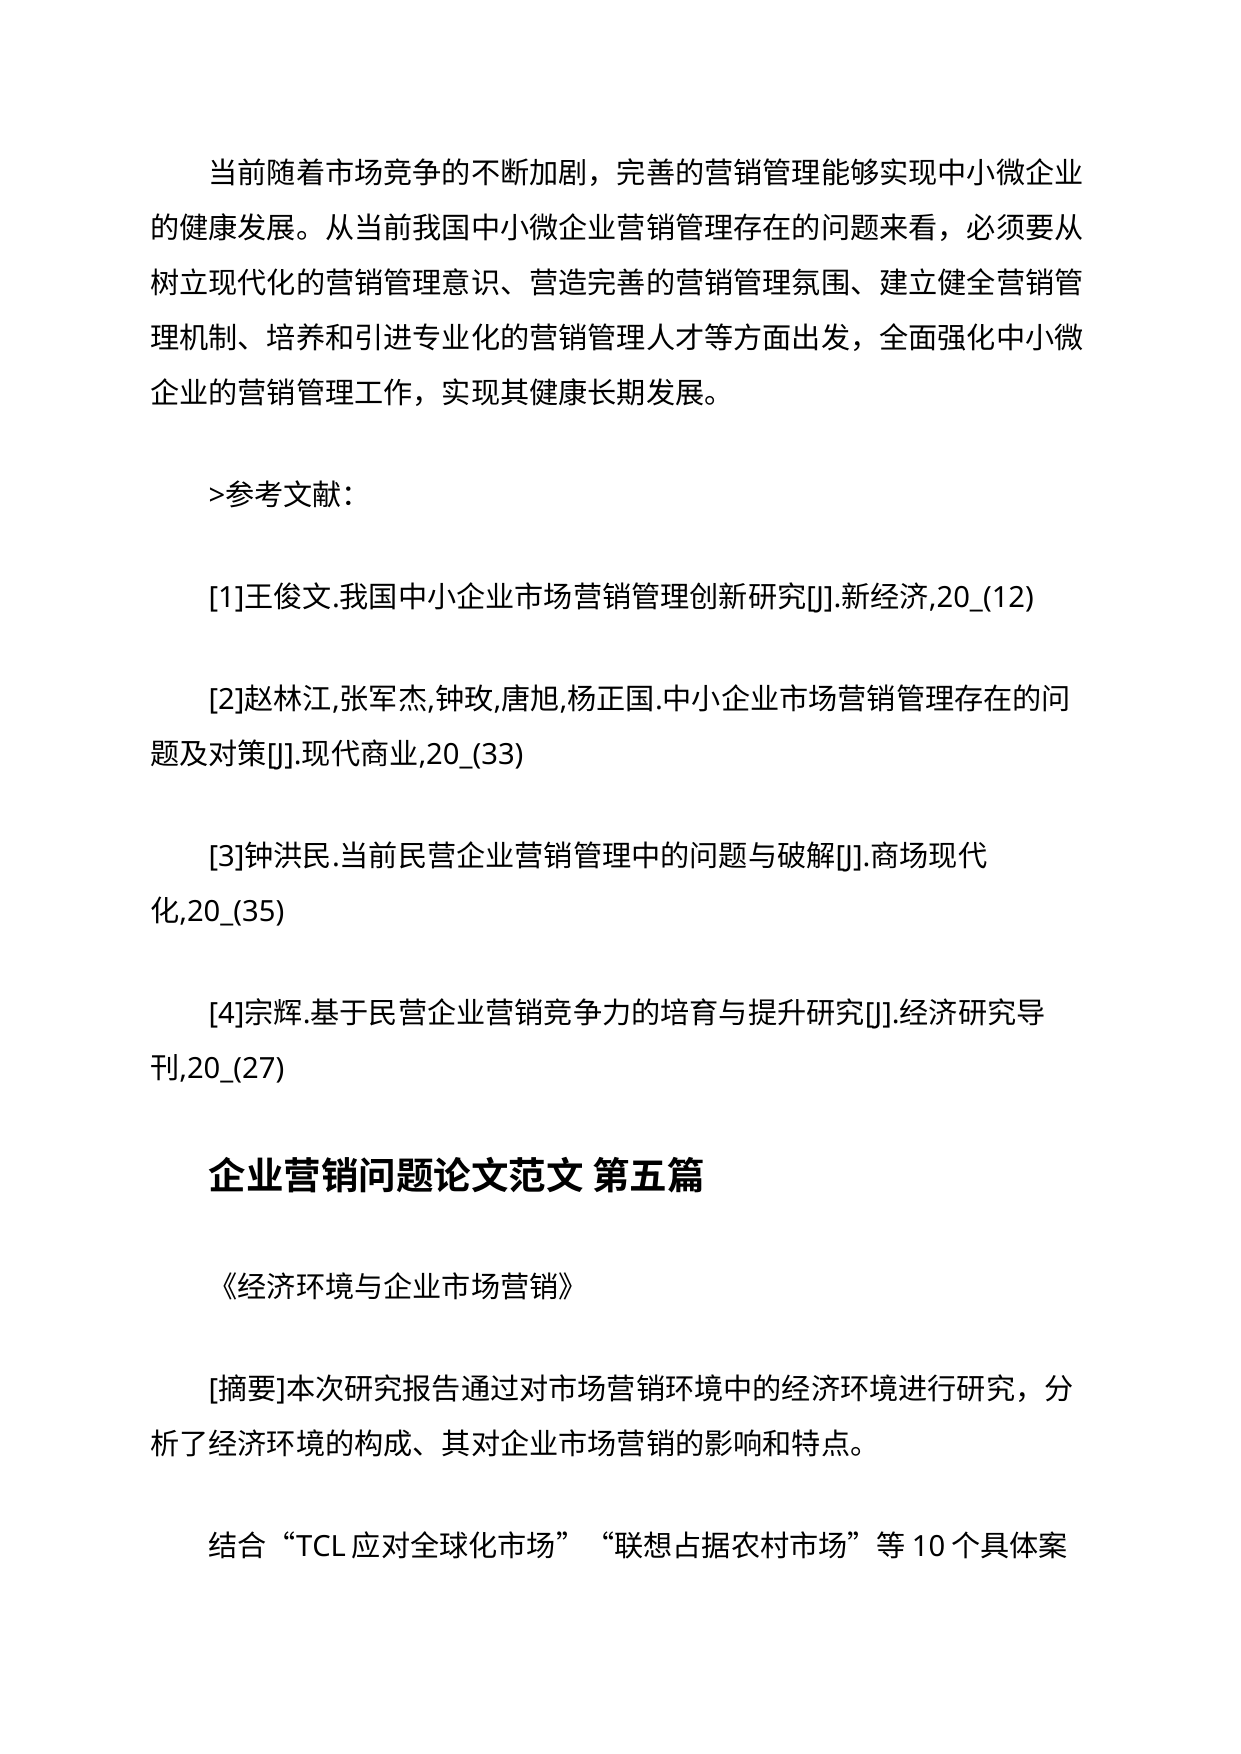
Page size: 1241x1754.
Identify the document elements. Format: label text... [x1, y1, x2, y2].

text [2]赵林江,张军杰,钟玫,唐旭,杨正国.中小企业市场营销管理存在的问题及对策[J].现代商业,20_(33) [150, 675, 1090, 773]
text 企业营销问题论文范文 第五篇 [150, 1146, 1090, 1201]
text [摘要]本次研究报告通过对市场营销环境中的经济环境进行研究，分析了经济环境的构成、其对企业市场营销的影响和特点。 [150, 1365, 1090, 1463]
text [4]宗辉.基于民营企业营销竞争力的培育与提升研究[J].经济研究导刊,20_(27) [150, 989, 1090, 1087]
text [3]钟洪民.当前民营企业营销管理中的问题与破解[J].商场现代化,20_(35) [150, 832, 1090, 930]
text >参考文献： [150, 471, 1090, 514]
text [1]王俊文.我国中小企业市场营销管理创新研究[J].新经济,20_(12) [150, 573, 1090, 616]
text 当前随着市场竞争的不断加剧，完善的营销管理能够实现中小微企业的健康发展。从当前我国中小微企业营销管理存在的问题来看，必须要从树立现代化的营销管理意识、营造完善的营销管理氛围、建立健全营销管理机制、培养和引进专业化的营销管理人才等方面出发，全面强化中小微企业的营销管理工作，实现其健康长期发展。 [150, 150, 1090, 412]
text 《经济环境与企业市场营销》 [150, 1264, 1090, 1306]
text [150, 1522, 1090, 1564]
